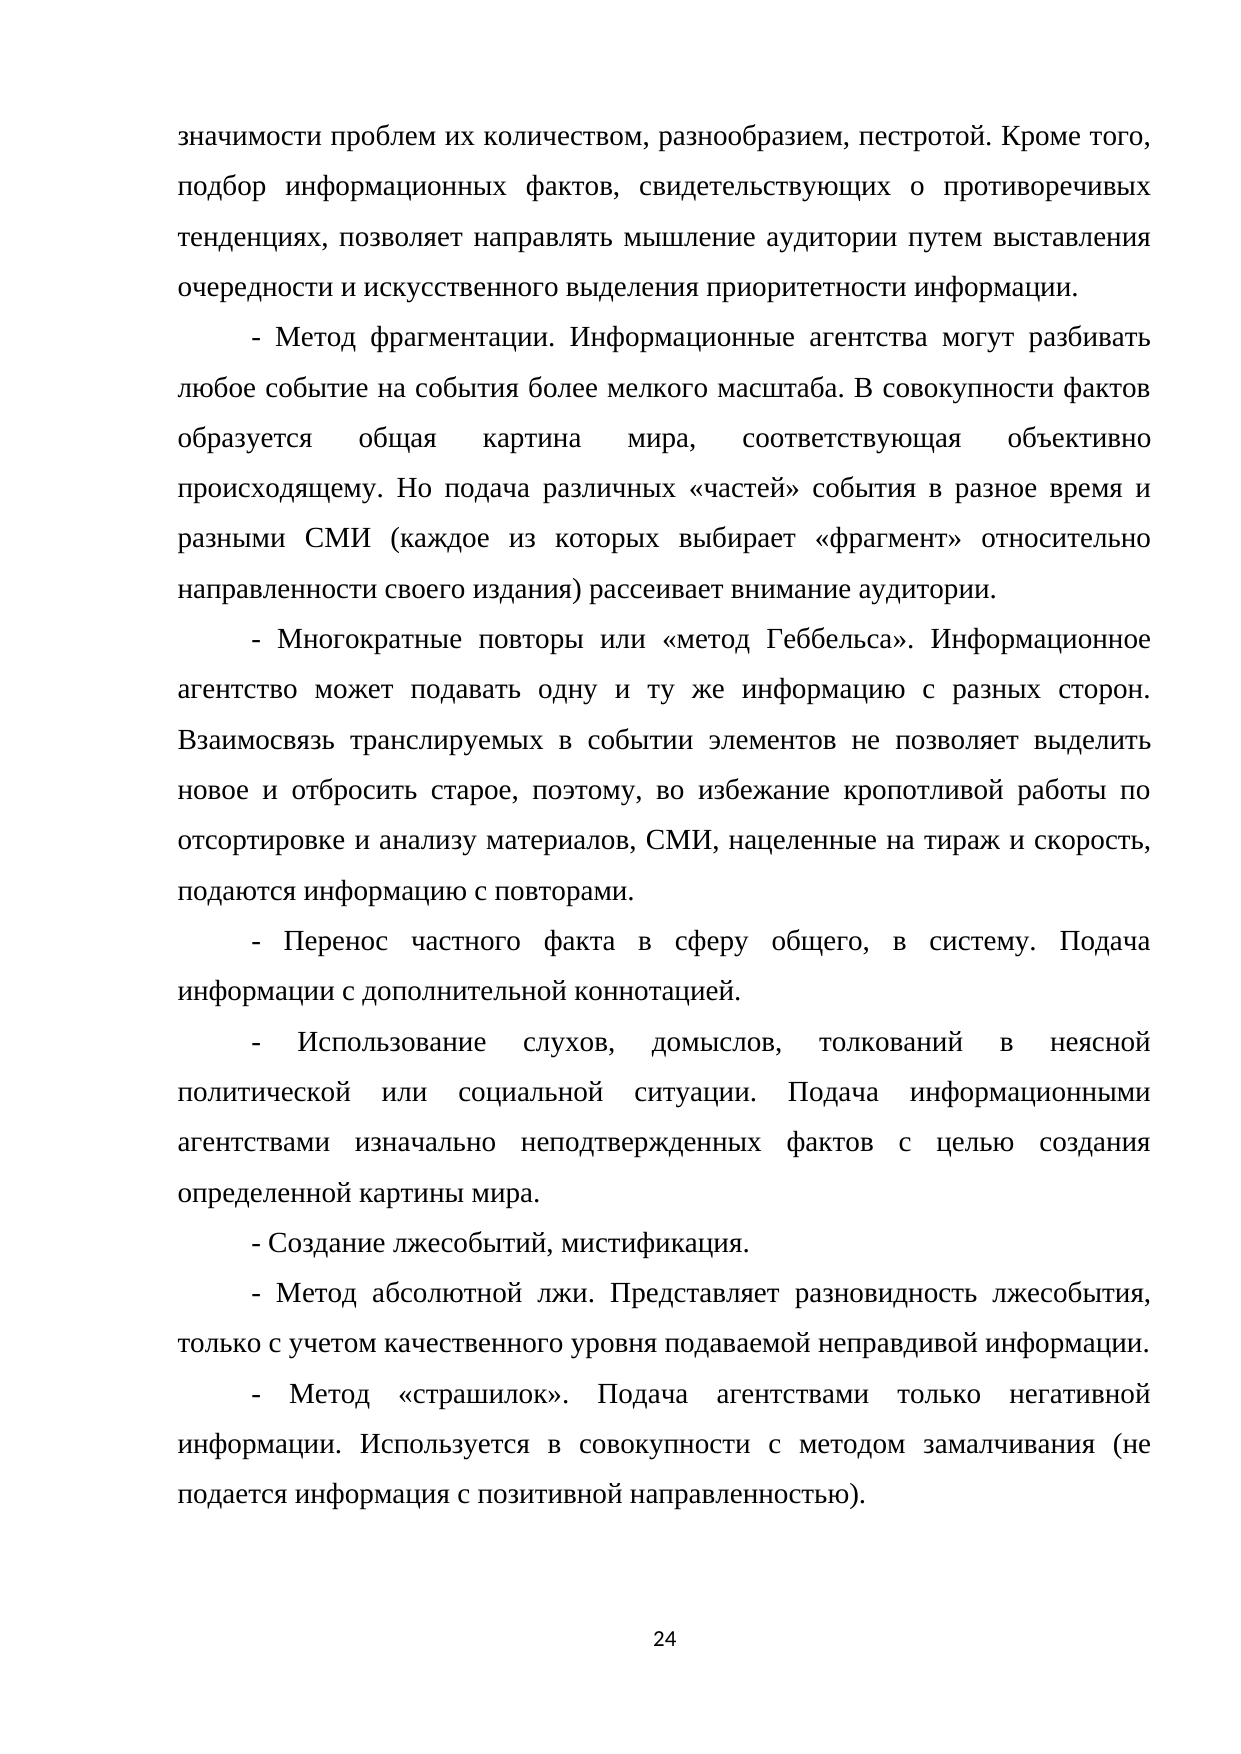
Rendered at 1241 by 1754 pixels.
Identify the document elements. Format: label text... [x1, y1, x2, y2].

text - Метод абсолютной лжи. Представляет разновидность лжесобытия, только с учетом качественного уровня подаваемой неправдивой информации. [177, 1275, 1152, 1359]
text - Создание лжесобытий, мистификация. [177, 1225, 1152, 1258]
text - Использование слухов, домыслов, толкований в неясной политической или социальной ситуации. Подача информационными агентствами изначально неподтвержденных фактов с целью создания определенной картины мира. [177, 1024, 1152, 1208]
text - Метод фрагментации. Информационные агентства могут разбивать любое событие на события более мелкого масштаба. В совокупности фактов образуется общая картина мира, соответствующая объективно происходящему. Но подача различных «частей» события в разное время и разными СМИ (каждое из которых выбирает «фрагмент» относительно направленности своего издания) рассеивает внимание аудитории. [177, 319, 1152, 604]
text - Метод «страшилок». Подача агентствами только негативной информации. Используется в совокупности с методом замалчивания (не подается информация с позитивной направленностью). [177, 1376, 1152, 1510]
text - Перенос частного факта в сферу общего, в систему. Подача информации с дополнительной коннотацией. [177, 923, 1152, 1007]
text - Многократные повторы или «метод Геббельса». Информационное агентство может подавать одну и ту же информацию с разных сторон. Взаимосвязь транслируемых в событии элементов не позволяет выделить новое и отбросить старое, поэтому, во избежание кропотливой работы по отсортировке и анализу материалов, СМИ, нацеленные на тираж и скорость, подаются информацию с повторами. [177, 621, 1152, 906]
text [177, 118, 1152, 303]
